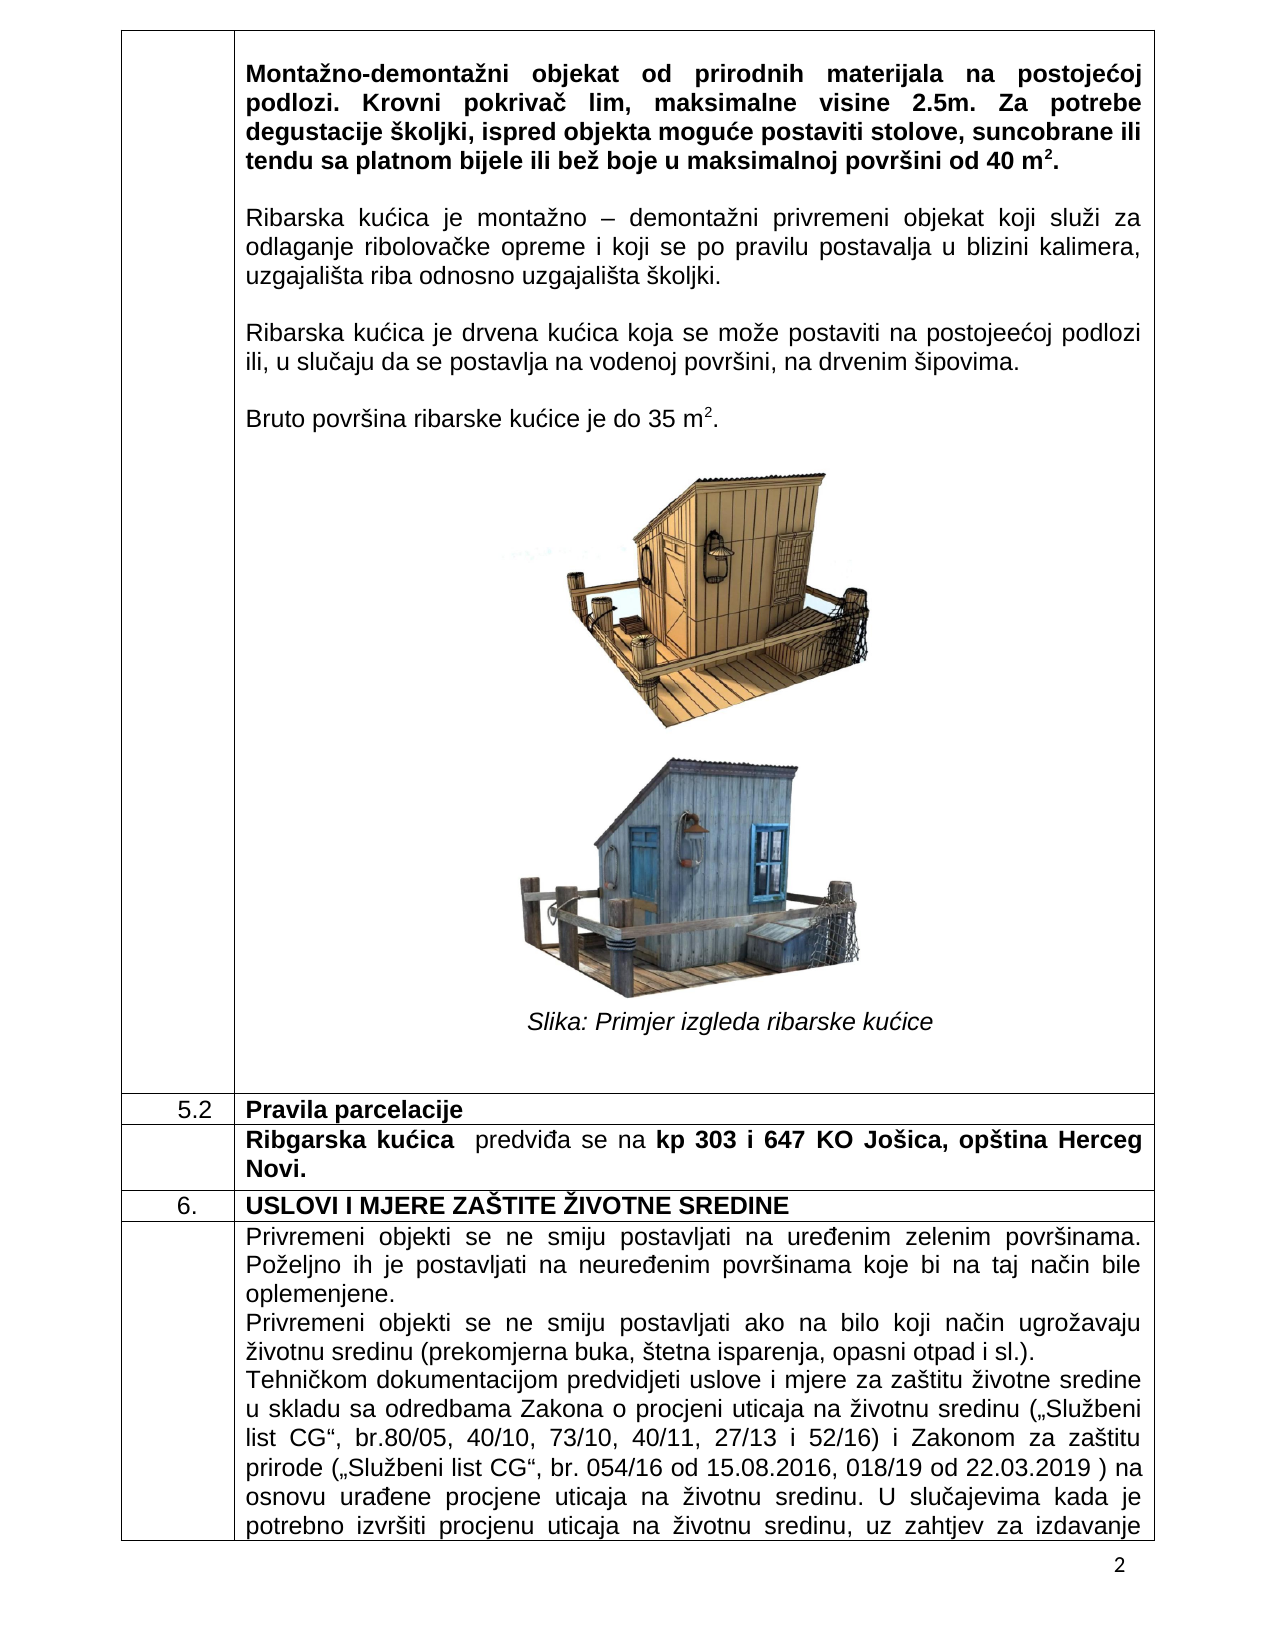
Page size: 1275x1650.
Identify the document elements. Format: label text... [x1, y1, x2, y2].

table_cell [235, 1222, 1154, 1540]
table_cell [235, 31, 1154, 1093]
table_cell 6. [122, 1191, 234, 1221]
table_cell [122, 1125, 234, 1189]
picture [493, 461, 895, 1007]
table_cell [122, 31, 234, 1093]
table_cell USLOVI I MJERE ZAŠTITE ŽIVOTNE SREDINE [235, 1191, 1154, 1221]
table_cell Ribgarska kućica predviđa se na kp 303 i 647 KO Jošica, opština Herceg Novi. [235, 1125, 1154, 1189]
table_cell [122, 1222, 234, 1540]
table_cell 5.2 [122, 1094, 234, 1124]
table_cell Pravila parcelacije [235, 1094, 1154, 1124]
